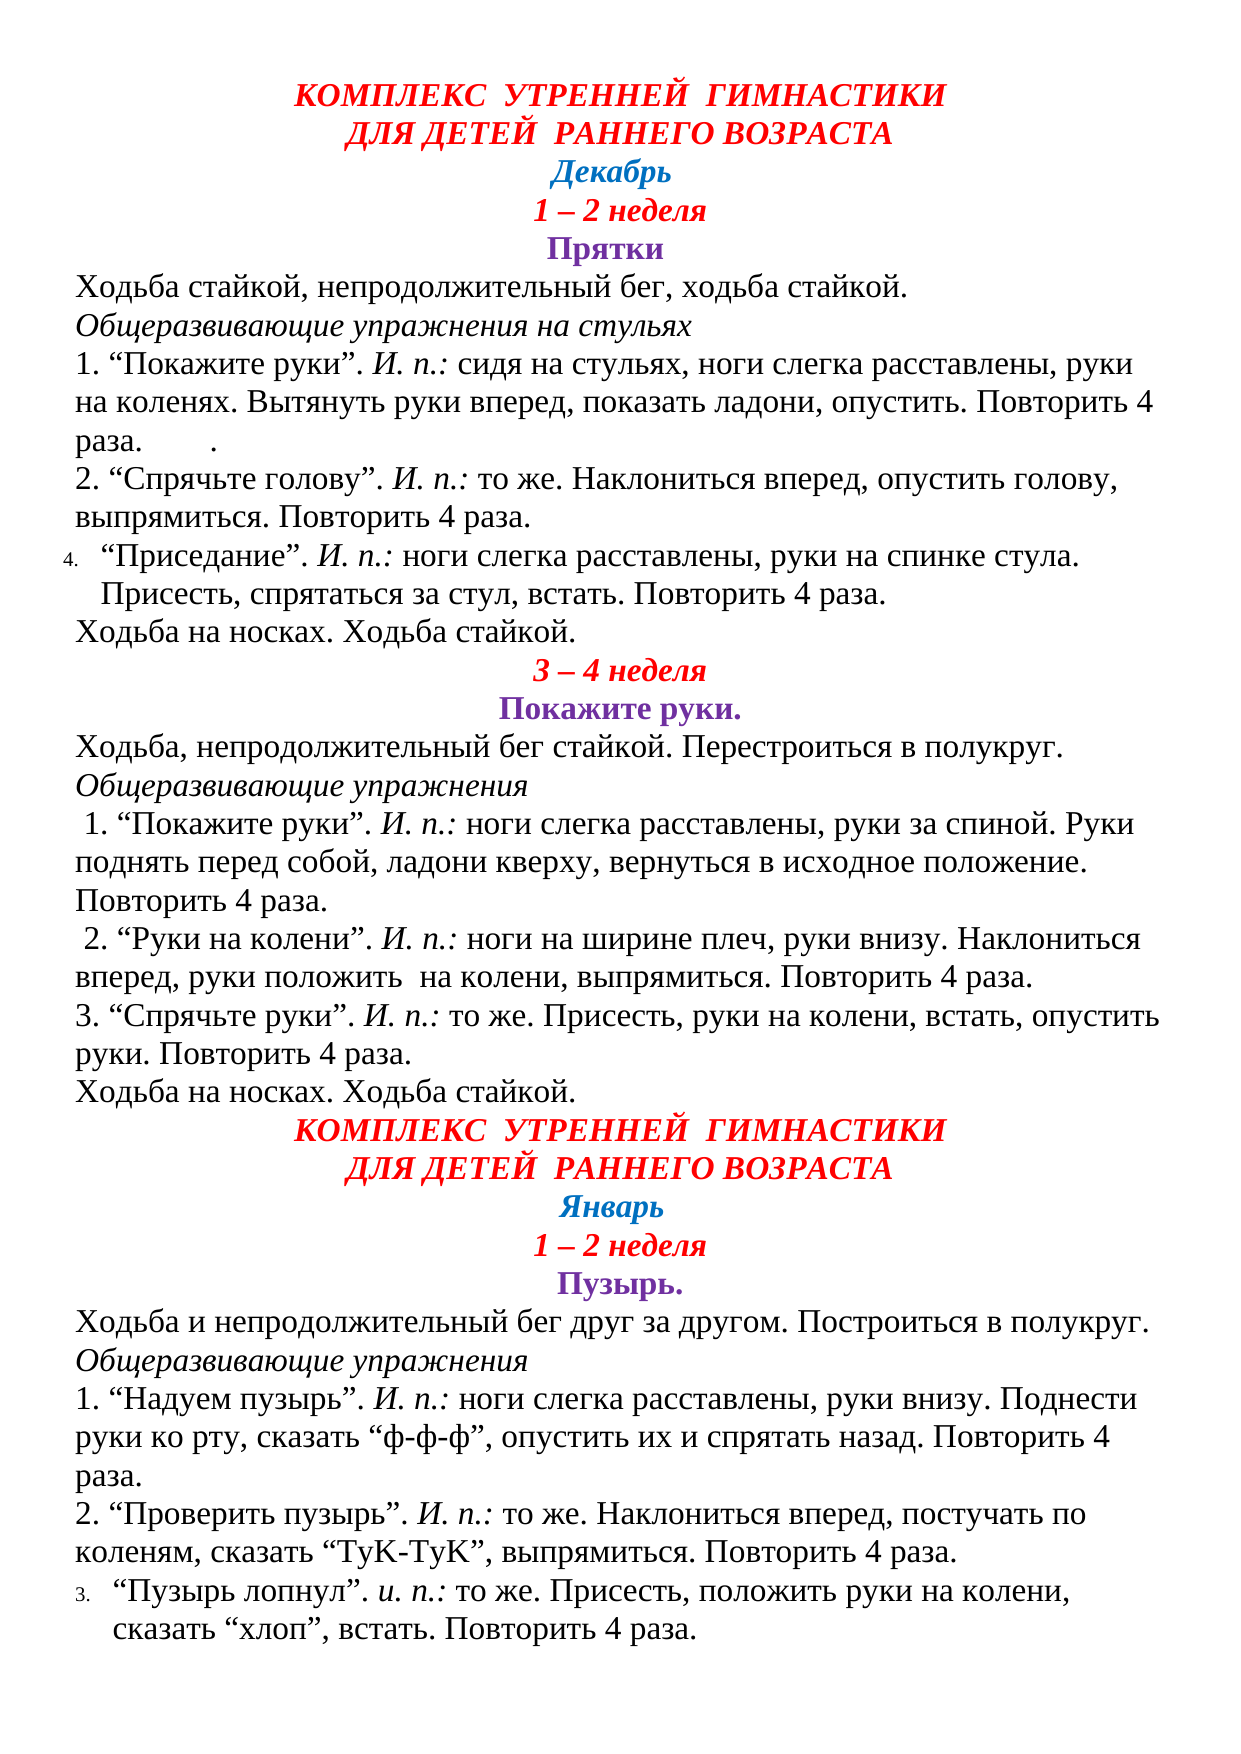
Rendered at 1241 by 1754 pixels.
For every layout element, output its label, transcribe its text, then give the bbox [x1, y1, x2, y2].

text 1 – 2 неделя [75, 1225, 1165, 1263]
text 2. “Спрячьте голову”. И. п.: то же. Наклониться вперед, опустить голову, выпрямиться. Повторить 4 раза. [75, 458, 1165, 535]
text Ходьба на носках. Ходьба стайкой. [75, 1072, 1165, 1110]
text Общеразвивающие упражнения [75, 765, 1165, 803]
text 2. “Проверить пузырь”. И. п.: то же. Наклониться вперед, постучать по коленям, сказать “TуK-TуK”, выпрямиться. Повторить 4 раза. [75, 1493, 1165, 1570]
text Общеразвивающие упражнения на стульях [75, 305, 1165, 343]
text 3 – 4 неделя [75, 650, 1165, 688]
text ДЛЯ ДЕТЕЙ РАННЕГО ВОЗРАСТА [75, 113, 1165, 152]
text Покажите руки. [75, 688, 1165, 727]
text Декабрь [75, 152, 1165, 190]
text Ходьба на носках. Ходьба стайкой. [75, 612, 1165, 650]
text 1. “Покажите руки”. И. п.: ноги слегка расставлены, руки за спиной. Руки поднять перед собой, ладони кверху, вернуться в исходное положение. Повторить 4 раза. [75, 803, 1165, 918]
text Ходьба и непродолжительный бег друг за другом. Построиться в полукруг. [75, 1302, 1165, 1340]
text 1 – 2 неделя [75, 190, 1165, 228]
text Январь [75, 1187, 1165, 1225]
text КОМПЛЕКС УТРЕННЕЙ ГИМНАСТИКИ [75, 1110, 1165, 1148]
text Общеразвивающие упражнения [75, 1340, 1165, 1378]
text ДЛЯ ДЕТЕЙ РАННЕГО ВОЗРАСТА [75, 1148, 1165, 1187]
text 1. “Покажите руки”. И. п.: сидя на стульях, ноги слегка расставлены, руки на коленях. Вытянуть руки вперед, показать ладони, опустить. Повторить 4 раза. . [75, 343, 1165, 458]
list “Пузырь лопнул”. и. n.: то же. Присесть, положить руки на колени, сказать “хлоп”, встать. Повторить 4 раза. [75, 1570, 1165, 1647]
text Прятки [45, 228, 1165, 267]
text КОМПЛЕКС УТРЕННЕЙ ГИМНАСТИКИ [75, 75, 1165, 113]
text 3. “Спрячьте руки”. И. п.: то же. Присесть, руки на колени, встать, опустить руки. Повторить 4 раза. [75, 995, 1165, 1072]
text 2. “Руки на колени”. И. п.: ноги на ширине плеч, руки внизу. Наклониться вперед, руки положить на колени, выпрямиться. Повторить 4 раза. [75, 918, 1165, 995]
text Пузырь. [75, 1263, 1165, 1302]
text 1. “Надуем пузырь”. И. п.: ноги слегка расставлены, руки внизу. Поднести руки ко рту, сказать “ф-ф-ф”, опустить их и спрятать назад. Повторить 4 раза. [75, 1378, 1165, 1493]
list “Приседание”. И. п.: ноги слегка расставлены, руки на спинке стула. Присесть, спрятаться за стул, встать. Повторить 4 раза. [63, 535, 1165, 612]
text Ходьба, непродолжительный бег стайкой. Перестроиться в полукруг. [75, 727, 1165, 765]
text Ходьба стайкой, непродолжительный бег, ходьба стайкой. [75, 267, 1165, 305]
